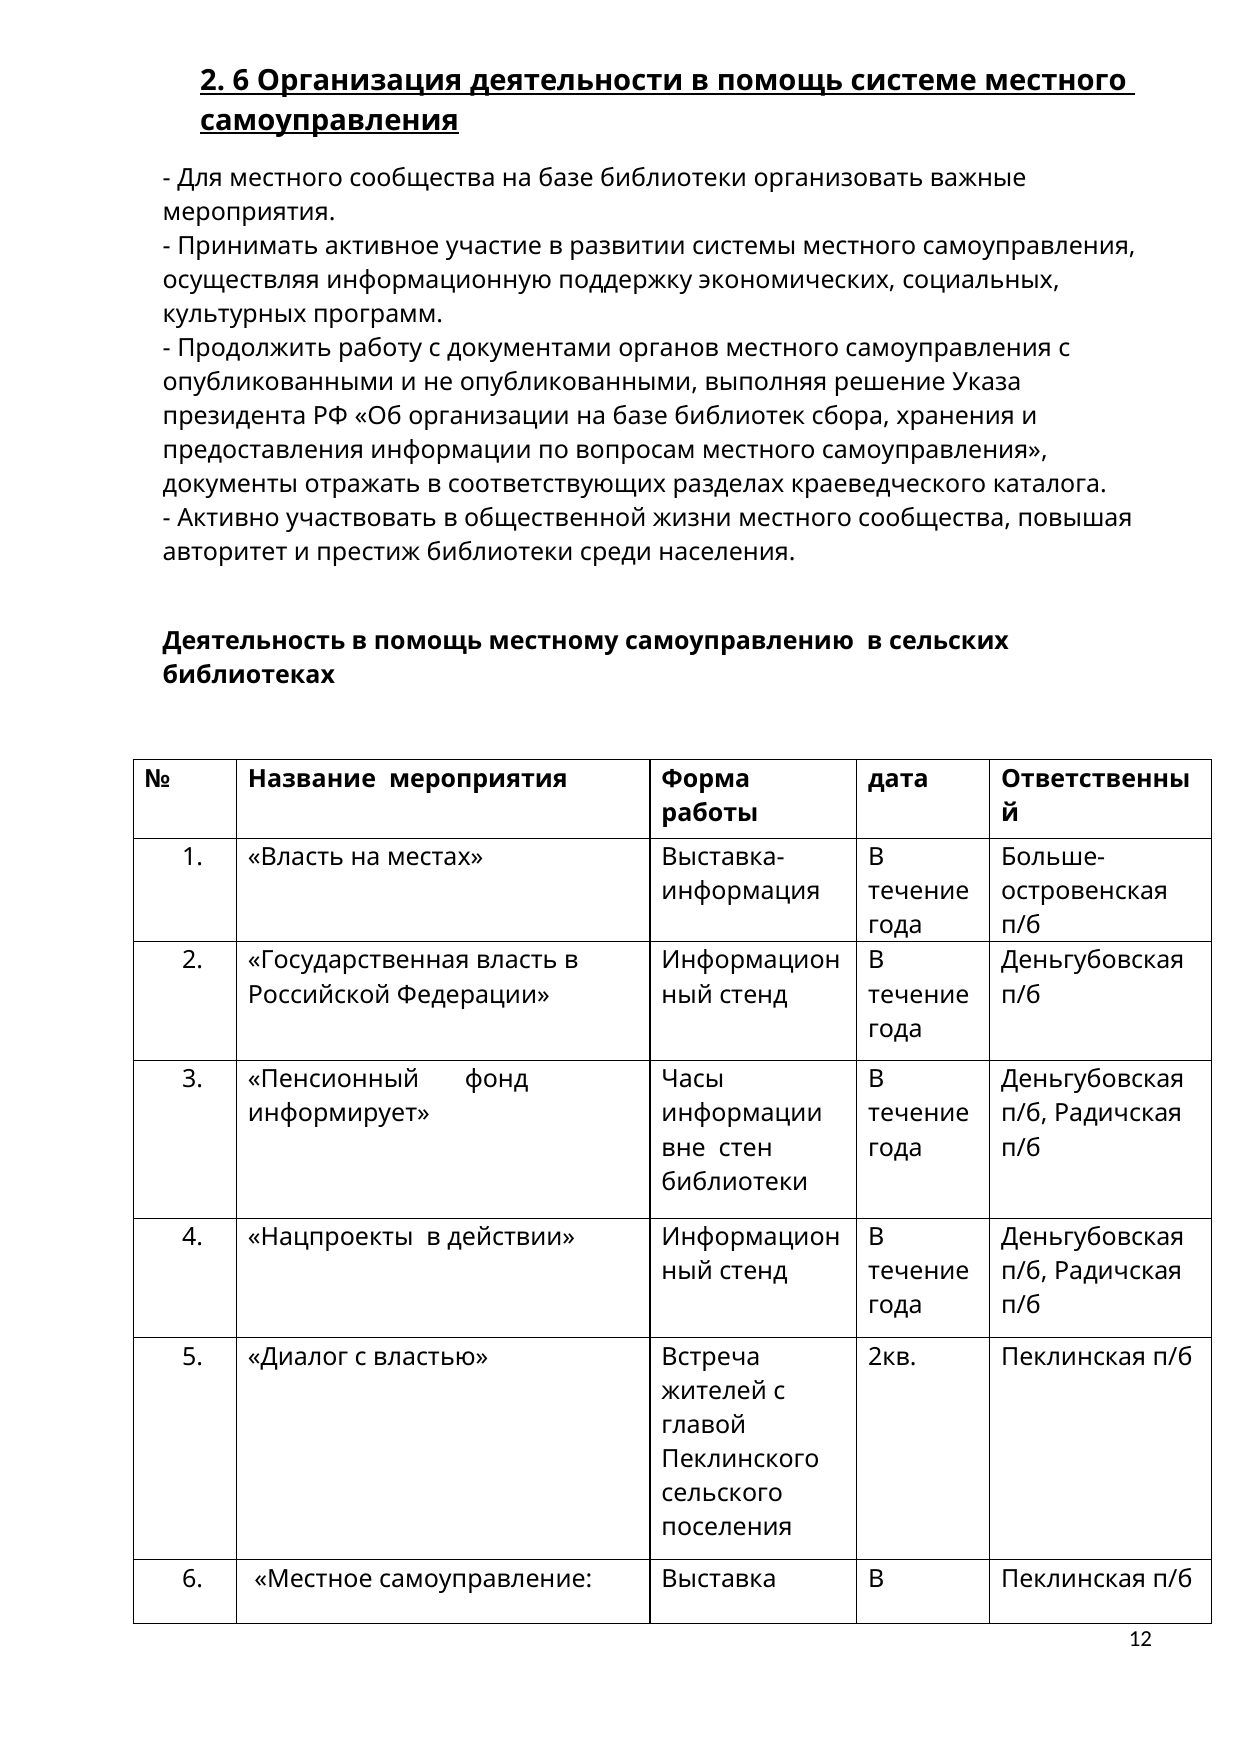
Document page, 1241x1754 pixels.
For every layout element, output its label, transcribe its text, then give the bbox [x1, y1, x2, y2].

table_cell «Нацпроекты в действии» [237, 1219, 649, 1337]
table_cell В течение года [857, 1061, 989, 1217]
text 2. 6 Организация деятельности в помощь системе местного самоуправления [200, 59, 1152, 138]
table_cell [134, 1219, 236, 1337]
table_cell «Государственная власть в Российской Федерации» [237, 942, 649, 1060]
table_cell Больше-островенская п/б [990, 839, 1211, 941]
table_header Форма работы [651, 760, 856, 838]
text Деятельность в помощь местному самоуправлению в сельских библиотеках [162, 623, 1152, 691]
table_cell Выставка-информация [651, 839, 856, 941]
table_cell Выставка информация [651, 1560, 856, 1623]
table_cell 2кв. [857, 1338, 989, 1559]
table_cell [134, 1338, 236, 1559]
table_header Ответственный [990, 760, 1211, 838]
table_cell Пеклинская п/б [990, 1560, 1211, 1623]
table_cell Информационный стенд [651, 942, 856, 1060]
table_cell Часы информации вне стен библиотеки [651, 1061, 856, 1217]
table_cell Пеклинская п/б [990, 1338, 1211, 1559]
table_cell В течение года [857, 1219, 989, 1337]
table_cell [134, 1560, 236, 1623]
table_cell Деньгубовская п/б [990, 942, 1211, 1060]
table_cell «Пенсионный фонд информирует» [237, 1061, 649, 1217]
table_cell «Власть на местах» [237, 839, 649, 941]
table_cell Деньгубовская п/б, Радичская п/б [990, 1219, 1211, 1337]
table_cell [134, 942, 236, 1060]
list - Для местного сообщества на базе библиотеки организовать важные мероприятия. [162, 159, 1152, 227]
list - Активно участвовать в общественной жизни местного сообщества, повышая авторитет и престиж библиотеки среди населения. [162, 500, 1152, 568]
table_cell [134, 839, 236, 941]
list - Принимать активное участие в развитии системы местного самоуправления, осуществляя информационную поддержку экономических, социальных, культурных программ. [162, 227, 1152, 330]
table_cell В течение года [857, 839, 989, 941]
table_cell [134, 1061, 236, 1217]
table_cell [237, 1560, 649, 1623]
table_cell В течение года [857, 942, 989, 1060]
table_header Название мероприятия [237, 760, 649, 838]
table_header № [134, 760, 236, 838]
list - Продолжить работу с документами органов местного самоуправления с опубликованными и не опубликованными, выполняя решение Указа президента РФ «Об организации на базе библиотек сбора, хранения и предоставления информации по вопросам местного самоуправления», документы отражать в соответствующих разделах краеведческого каталога. [162, 330, 1152, 500]
table_cell В течение года [857, 1560, 989, 1623]
table_header дата [857, 760, 989, 838]
table_cell Информационный стенд [651, 1219, 856, 1337]
table_cell Деньгубовская п/б, Радичская п/б [990, 1061, 1211, 1217]
table_cell «Диалог с властью» [237, 1338, 649, 1559]
table_cell Встреча жителей с главой Пеклинского сельского поселения [651, 1338, 856, 1559]
